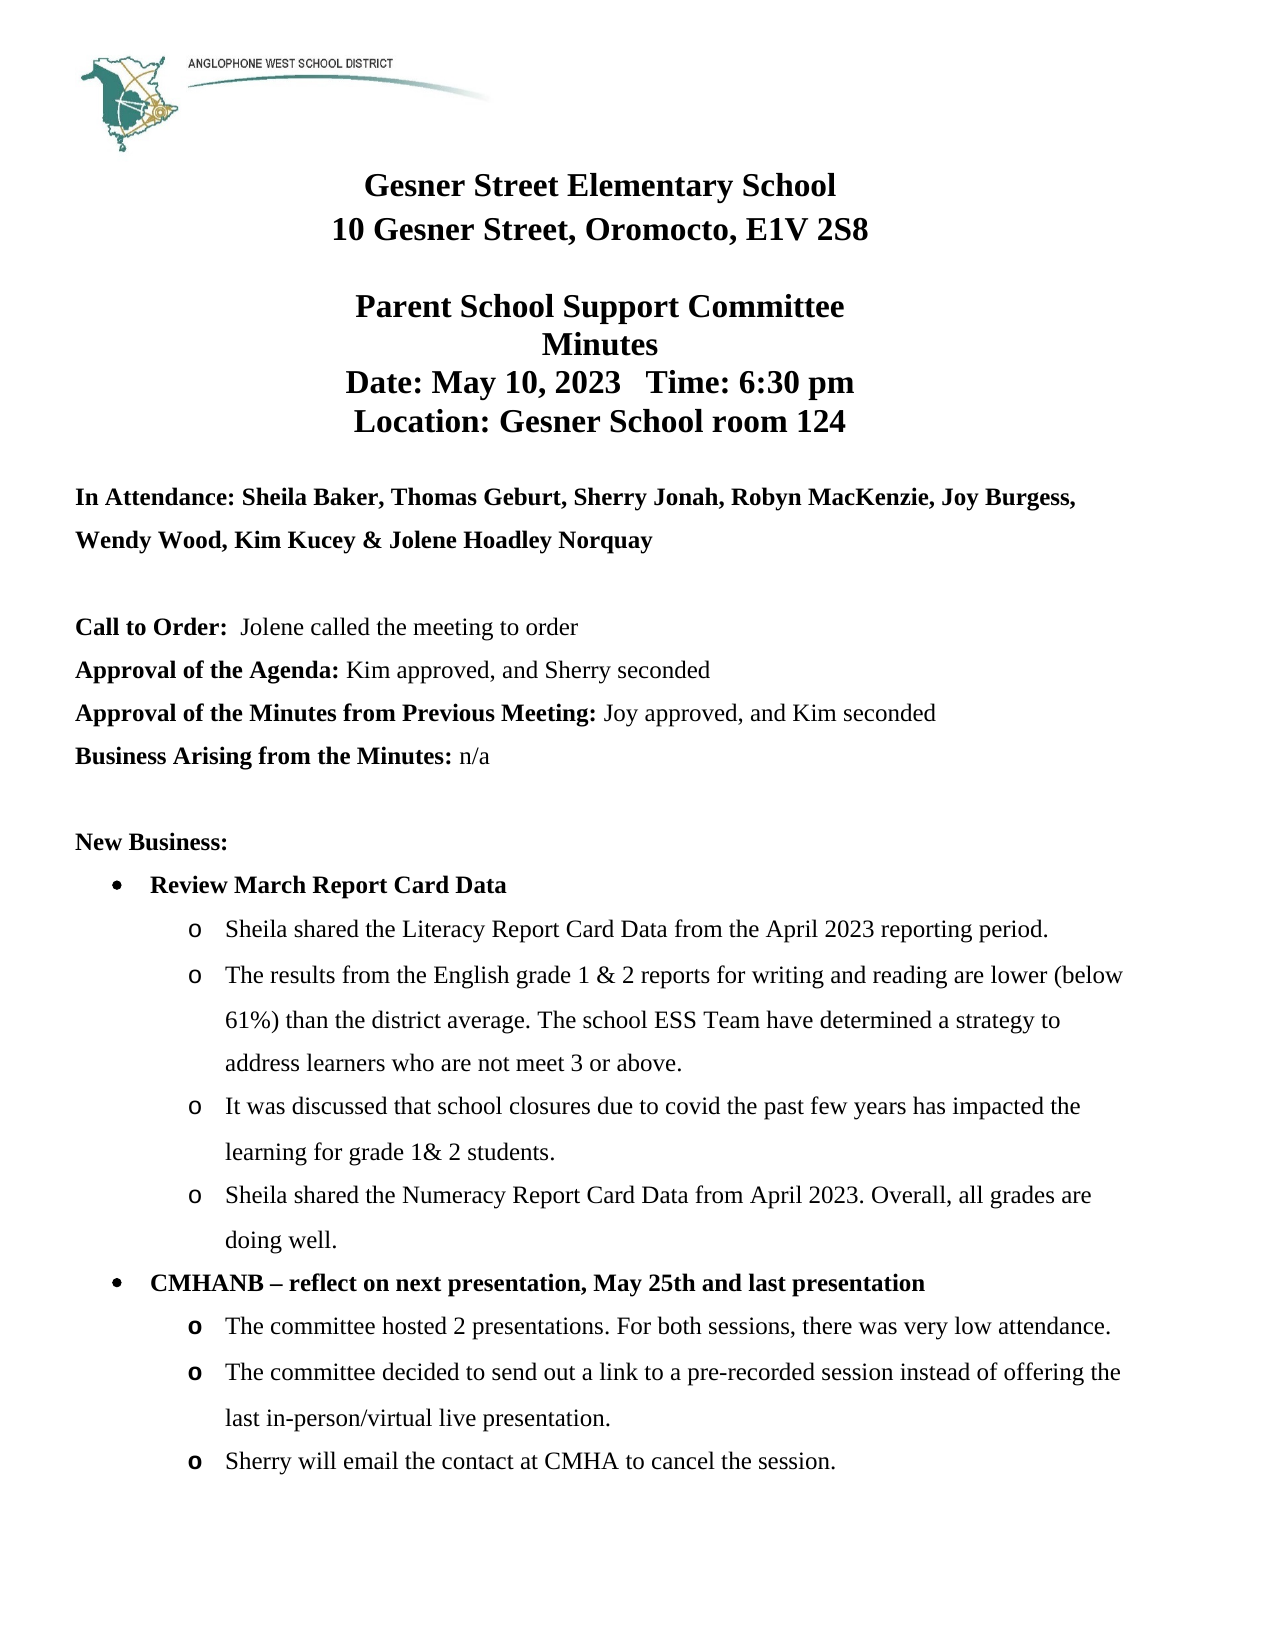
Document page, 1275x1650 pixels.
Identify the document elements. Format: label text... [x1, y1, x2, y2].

list The committee decided to send out a link to a pre-recorded session instead of offering the last in-person/virtual live presentation. [187, 1357, 1125, 1431]
list Sheila shared the Numeracy Report Card Data from April 2023. Overall, all grades are doing well. [187, 1180, 1125, 1254]
text New Business: [75, 827, 1125, 856]
list The committee hosted 2 presentations. For both sessions, there was very low attendance. [187, 1311, 1125, 1342]
list Sheila shared the Literacy Report Card Data from the April 2023 reporting period. [187, 914, 1125, 944]
text Approval of the Agenda: Kim approved, and Sherry seconded [75, 655, 1125, 684]
list Review March Report Card Data [112, 871, 1125, 899]
text Minutes [75, 324, 1125, 363]
text Call to Order: Jolene called the meeting to order [75, 612, 1125, 641]
text 10 Gesner Street, Oromocto, E1V 2S8 [75, 209, 1125, 248]
text Location: Gesner School room 124 [75, 401, 1125, 439]
text Date: May 10, 2023 Time: 6:30 pm [75, 363, 1125, 401]
text Business Arising from the Minutes: n/a [75, 741, 1125, 770]
text Gesner Street Elementary School [75, 165, 1125, 204]
text Approval of the Minutes from Previous Meeting: Joy approved, and Kim seconded [75, 698, 1125, 727]
text In Attendance: Sheila Baker, Thomas Geburt, Sherry Jonah, Robyn MacKenzie, Joy Burgess, Wendy Wood, Kim Kucey & Jolene Hoadley Norquay [75, 482, 1125, 554]
picture [75, 45, 502, 162]
list It was discussed that school closures due to covid the past few years has impacted the learning for grade 1& 2 students. [187, 1091, 1125, 1165]
list CMHANB – reflect on next presentation, May 25th and last presentation [112, 1268, 1125, 1297]
list The results from the English grade 1 & 2 reports for writing and reading are lower (below 61%) than the district average. The school ESS Team have determined a strategy to address learners who are not meet 3 or above. [187, 960, 1125, 1077]
list Sherry will email the contact at CMHA to cancel the session. [187, 1446, 1125, 1477]
text Parent School Support Committee [75, 286, 1125, 324]
